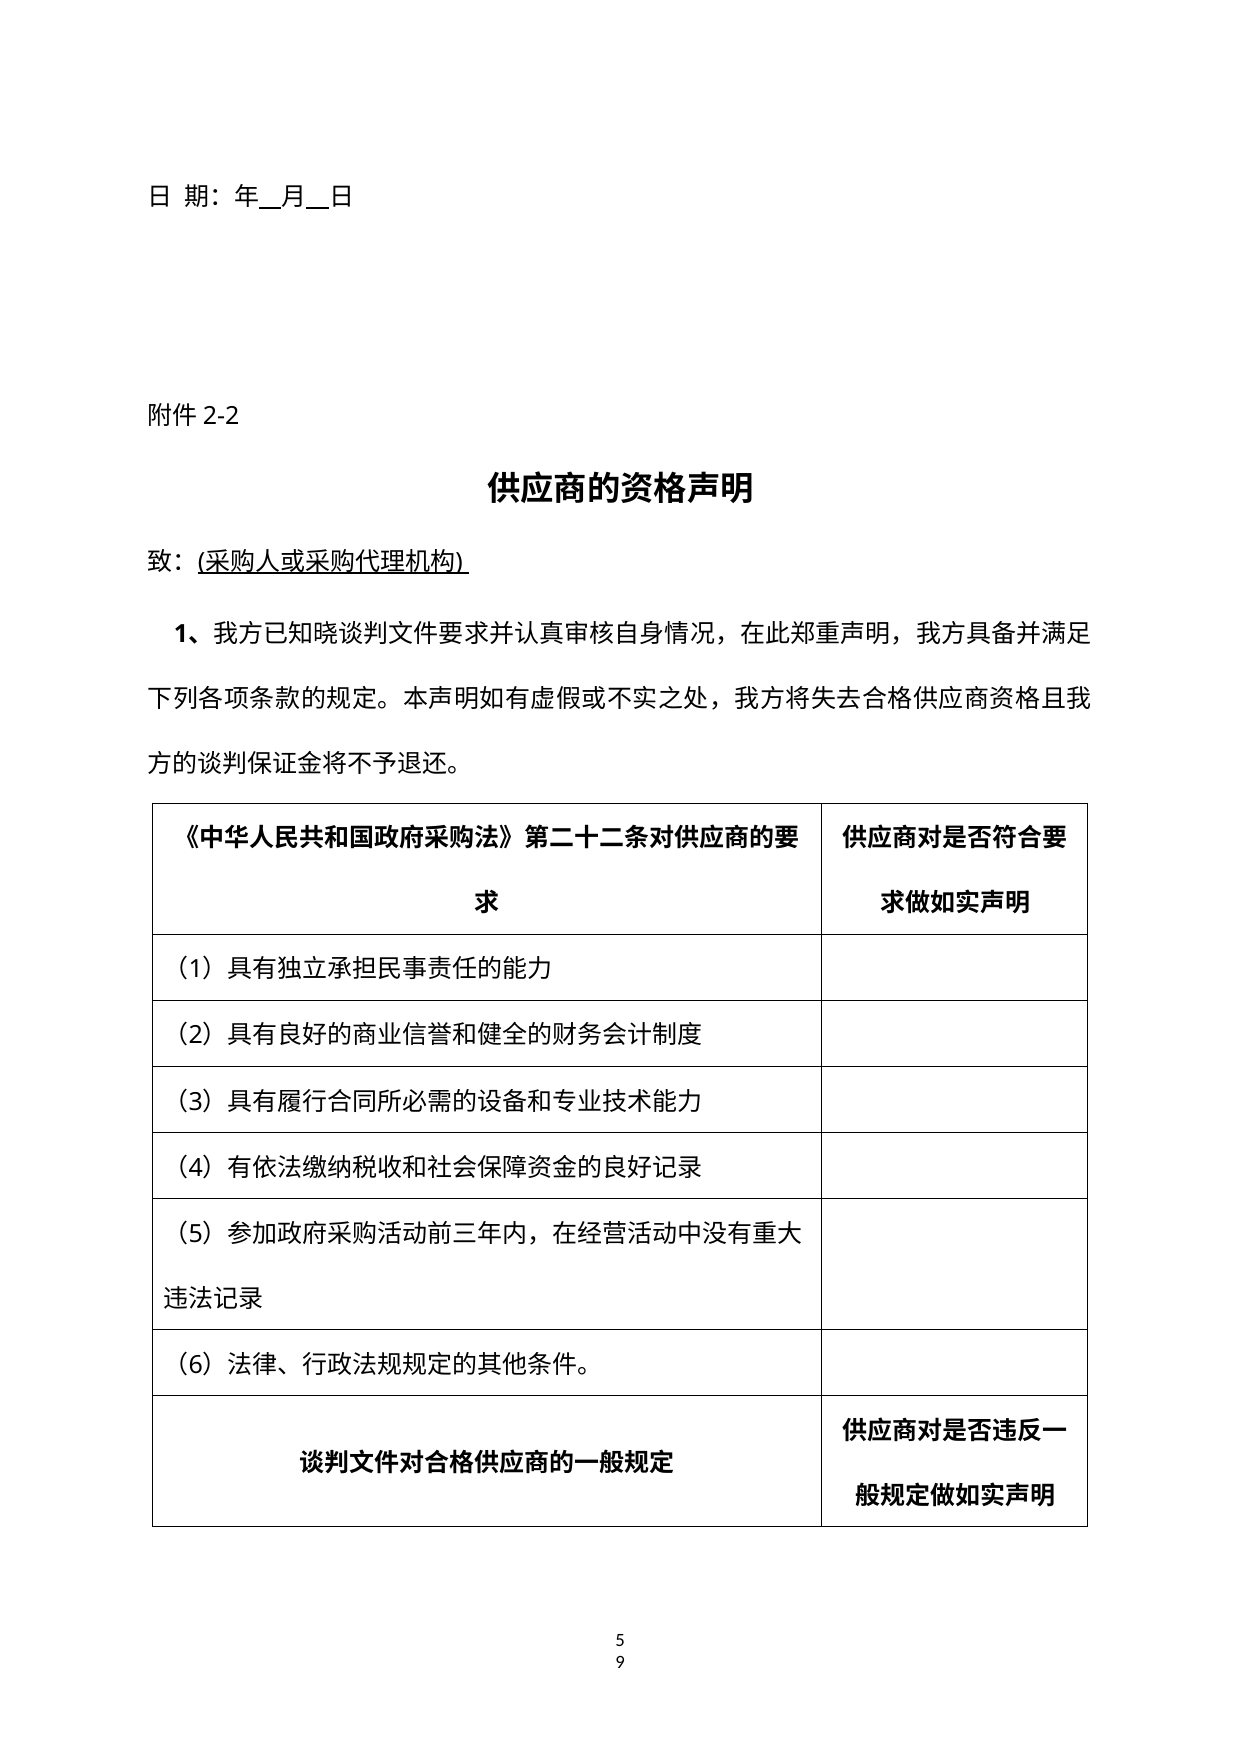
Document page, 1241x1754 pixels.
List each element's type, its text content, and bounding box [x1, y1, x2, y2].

table_cell [822, 1133, 1087, 1198]
table_cell [822, 1067, 1087, 1132]
text 日 期：年 月 日 [148, 162, 1093, 227]
text 附件2-2 [148, 381, 1093, 446]
table_cell [822, 1199, 1087, 1329]
table_cell （6）法律、行政法规规定的其他条件。 [153, 1330, 821, 1395]
table_header 供应商对是否符合要求做如实声明 [822, 804, 1087, 933]
table_cell [822, 1001, 1087, 1066]
text 致：(采购人或采购代理机构) [148, 527, 1093, 592]
table_header 《中华人民共和国政府采购法》第二十二条对供应商的要求 [153, 804, 821, 933]
table_cell （1）具有独立承担民事责任的能力 [153, 935, 821, 999]
table_cell （3）具有履行合同所必需的设备和专业技术能力 [153, 1067, 821, 1132]
table_cell （2）具有良好的商业信誉和健全的财务会计制度 [153, 1001, 821, 1066]
text 供应商的资格声明 [148, 454, 1093, 519]
table_cell [822, 1330, 1087, 1395]
table_cell 供应商对是否违反一般规定做如实声明 [822, 1396, 1087, 1526]
table_cell [822, 935, 1087, 999]
table_cell （5）参加政府采购活动前三年内，在经营活动中没有重大违法记录 [153, 1199, 821, 1329]
table_cell （4）有依法缴纳税收和社会保障资金的良好记录 [153, 1133, 821, 1198]
table_cell 谈判文件对合格供应商的一般规定 [153, 1396, 821, 1526]
text 1、我方已知晓谈判文件要求并认真审核自身情况，在此郑重声明，我方具备并满足下列各项条款的规定。本声明如有虚假或不实之处，我方将失去合格供应商资格且我方的谈判保证金将不予退还。 [148, 599, 1093, 794]
